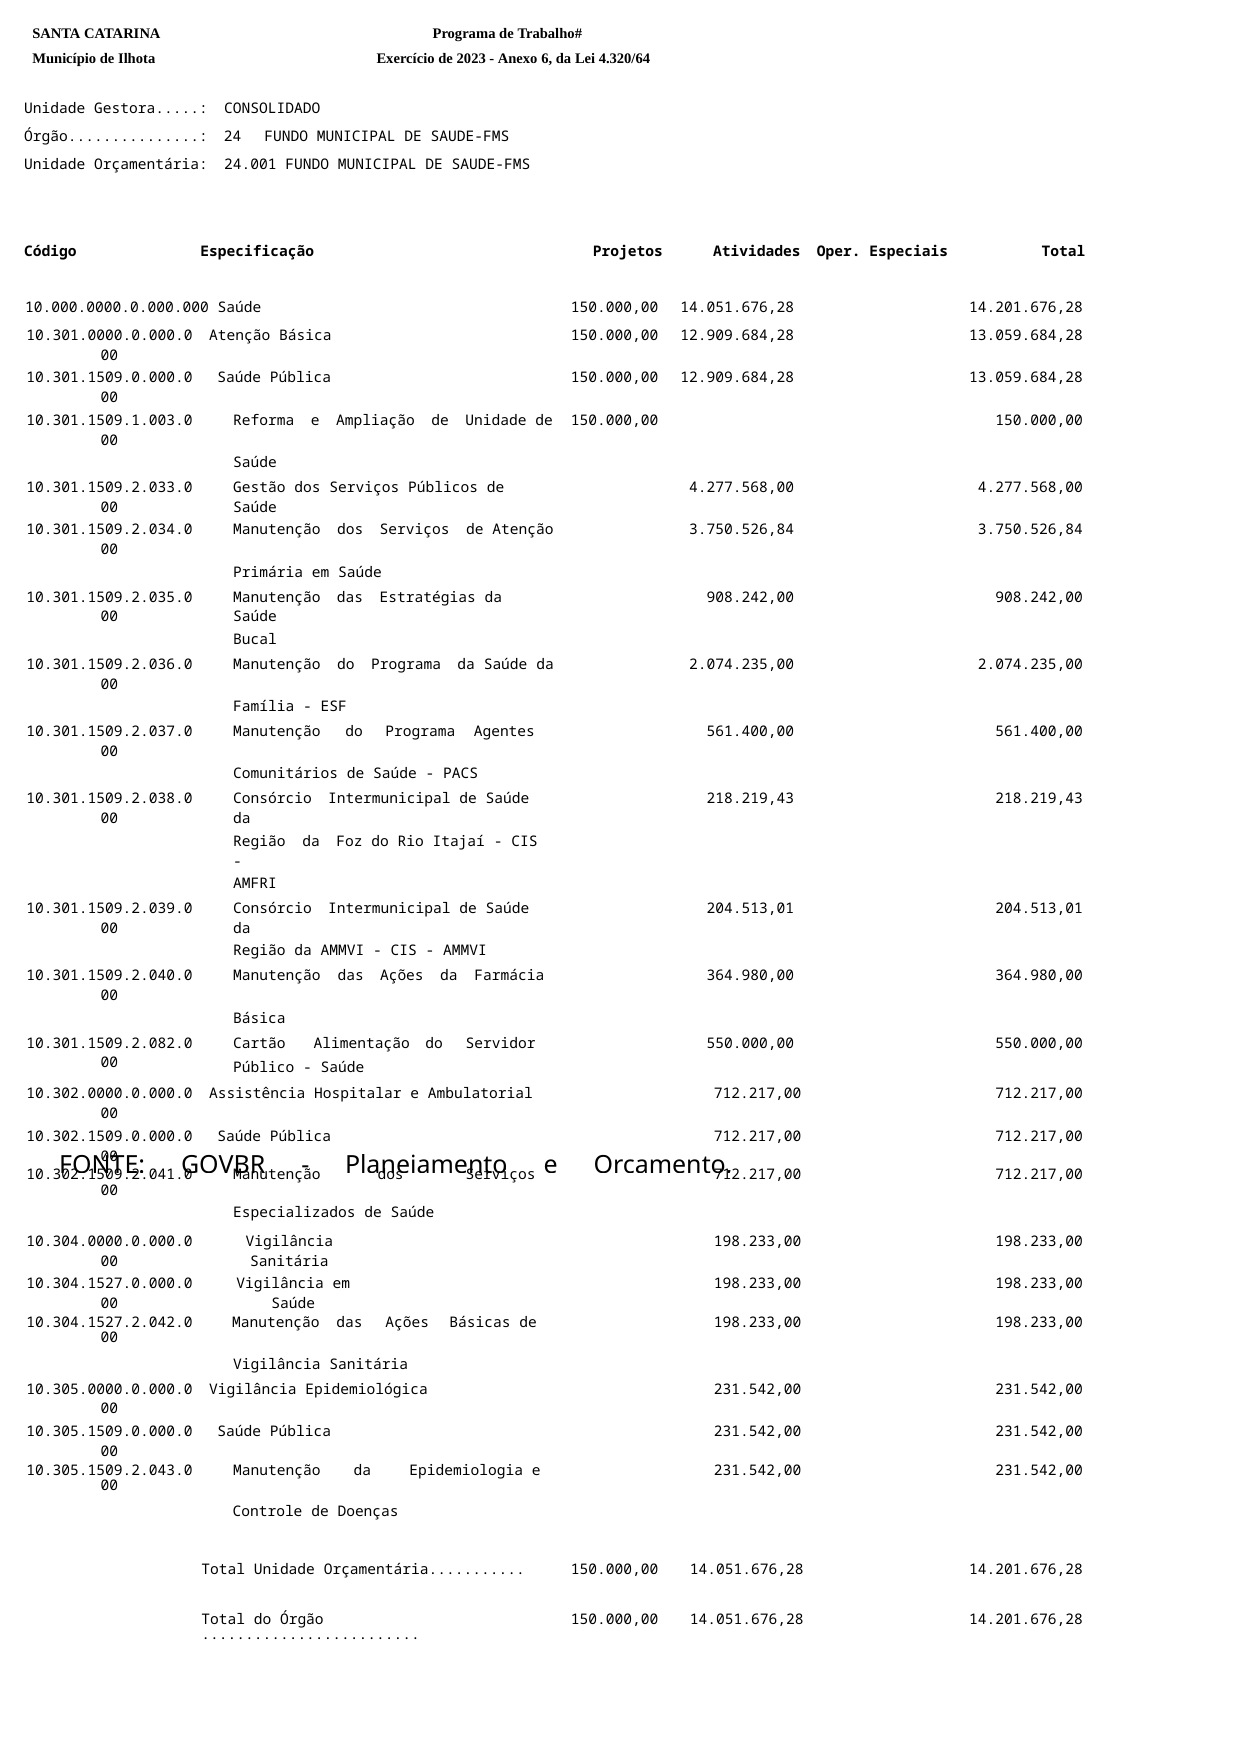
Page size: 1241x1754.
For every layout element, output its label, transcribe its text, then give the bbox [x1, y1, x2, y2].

text Controle de Doenças [232, 1501, 1096, 1521]
text Código Especificação Projetos Atividades Oper. Especiais Total [24, 241, 1096, 261]
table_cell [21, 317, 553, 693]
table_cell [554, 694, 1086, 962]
text Órgão...............: 24 FUNDO MUNICIPAL DE SAUDE-FMS [24, 126, 1096, 146]
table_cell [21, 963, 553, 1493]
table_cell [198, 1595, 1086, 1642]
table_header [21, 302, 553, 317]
text Unidade Gestora.....: CONSOLIDADO [24, 98, 1096, 118]
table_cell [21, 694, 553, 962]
text Unidade Orçamentária: 24.001 FUNDO MUNICIPAL DE SAUDE-FMS [24, 154, 1096, 174]
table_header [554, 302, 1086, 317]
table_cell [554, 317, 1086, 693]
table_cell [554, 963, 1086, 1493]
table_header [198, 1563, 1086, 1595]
